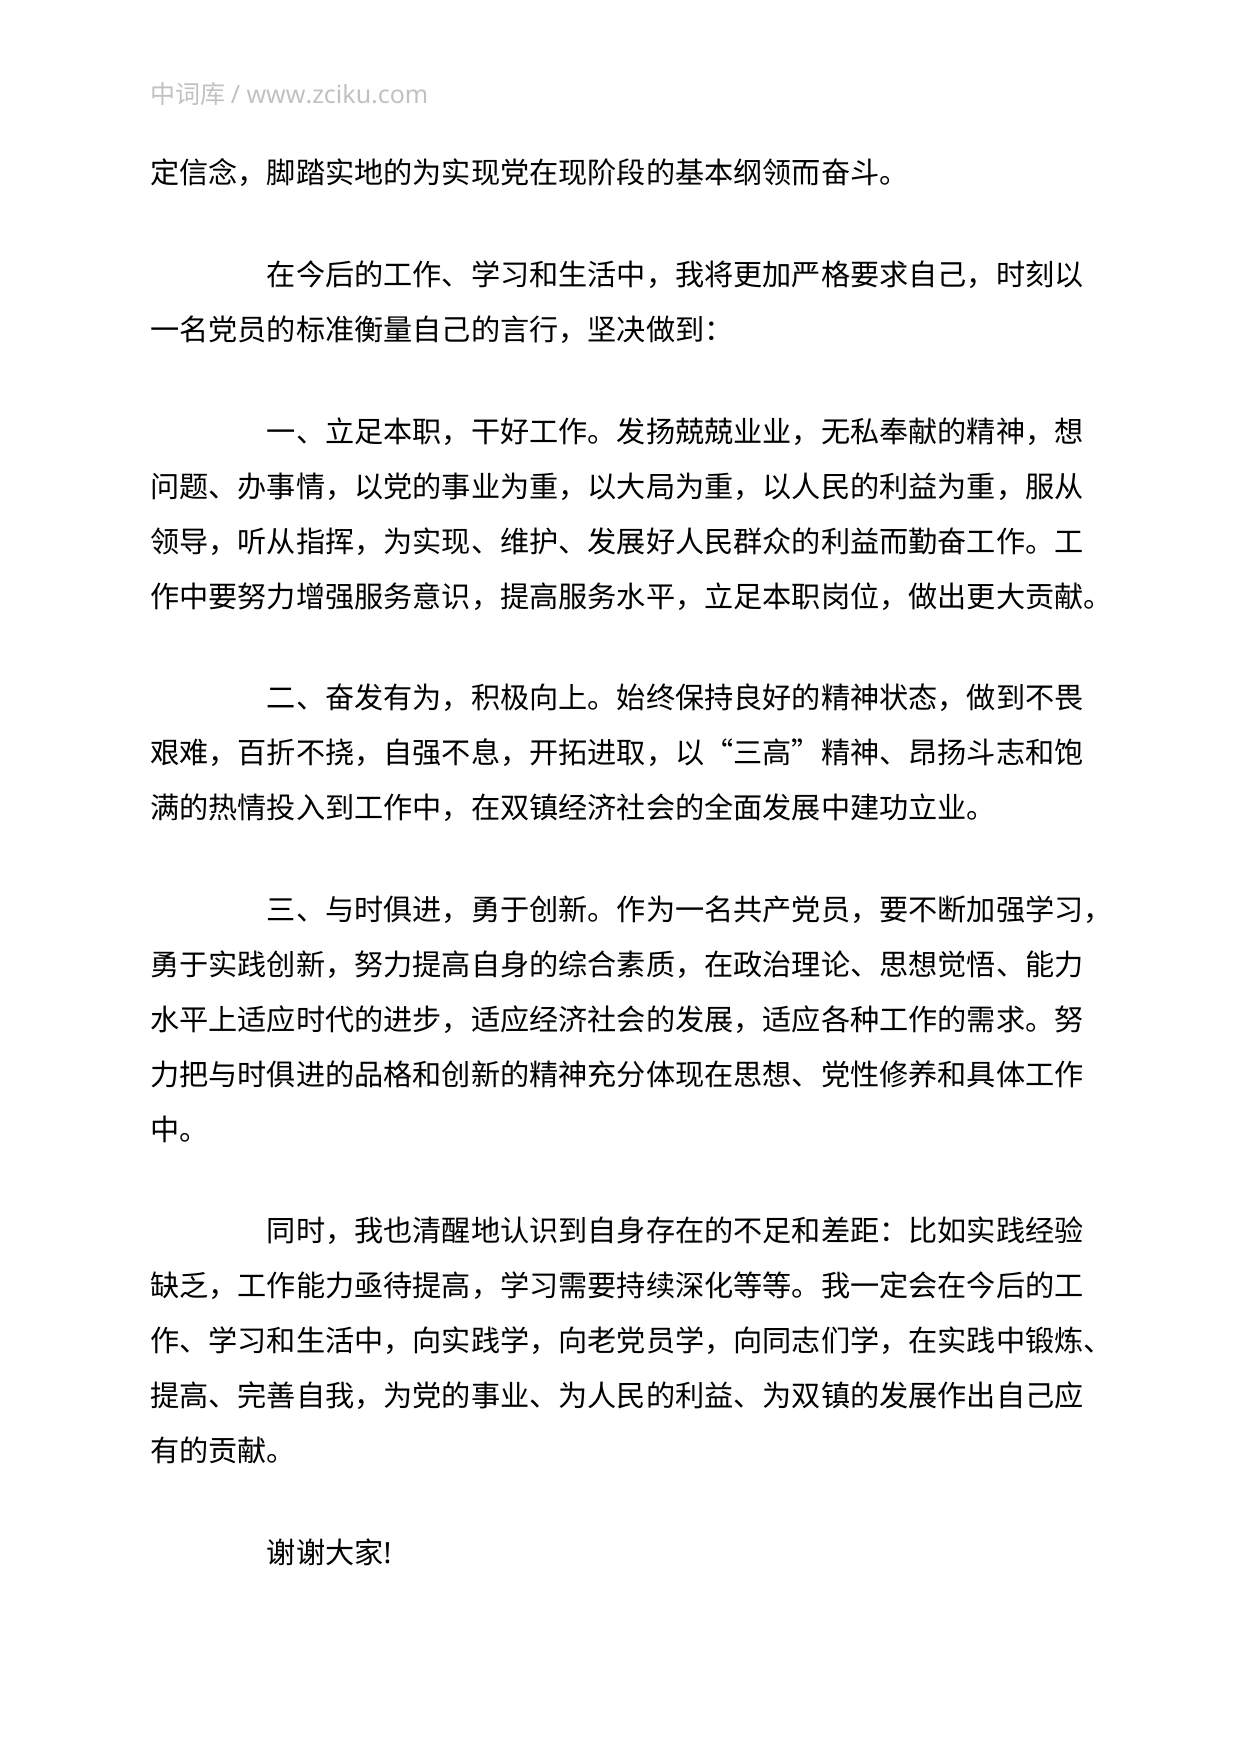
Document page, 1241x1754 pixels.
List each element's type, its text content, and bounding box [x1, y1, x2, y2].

text 一、立足本职，干好工作。发扬兢兢业业，无私奉献的精神，想问题、办事情，以党的事业为重，以大局为重，以人民的利益为重，服从领导，听从指挥，为实现、维护、发展好人民群众的利益而勤奋工作。工作中要努力增强服务意识，提高服务水平，立足本职岗位，做出更大贡献。 [150, 408, 1090, 615]
text 二、奋发有为，积极向上。始终保持良好的精神状态，做到不畏艰难，百折不挠，自强不息，开拓进取，以“三高”精神、昂扬斗志和饱满的热情投入到工作中，在双镇经济社会的全面发展中建功立业。 [150, 675, 1090, 827]
text 同时，我也清醒地认识到自身存在的不足和差距：比如实践经验缺乏，工作能力亟待提高，学习需要持续深化等等。我一定会在今后的工作、学习和生活中，向实践学，向老党员学，向同志们学，在实践中锻炼、提高、完善自我，为党的事业、为人民的利益、为双镇的发展作出自己应有的贡献。 [150, 1208, 1090, 1470]
text 在今后的工作、学习和生活中，我将更加严格要求自己，时刻以一名党员的标准衡量自己的言行，坚决做到： [150, 252, 1090, 349]
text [150, 150, 1090, 192]
text 三、与时俱进，勇于创新。作为一名共产党员，要不断加强学习，勇于实践创新，努力提高自身的综合素质，在政治理论、思想觉悟、能力水平上适应时代的进步，适应经济社会的发展，适应各种工作的需求。努力把与时俱进的品格和创新的精神充分体现在思想、党性修养和具体工作中。 [150, 886, 1090, 1148]
text 谢谢大家! [150, 1529, 1090, 1572]
